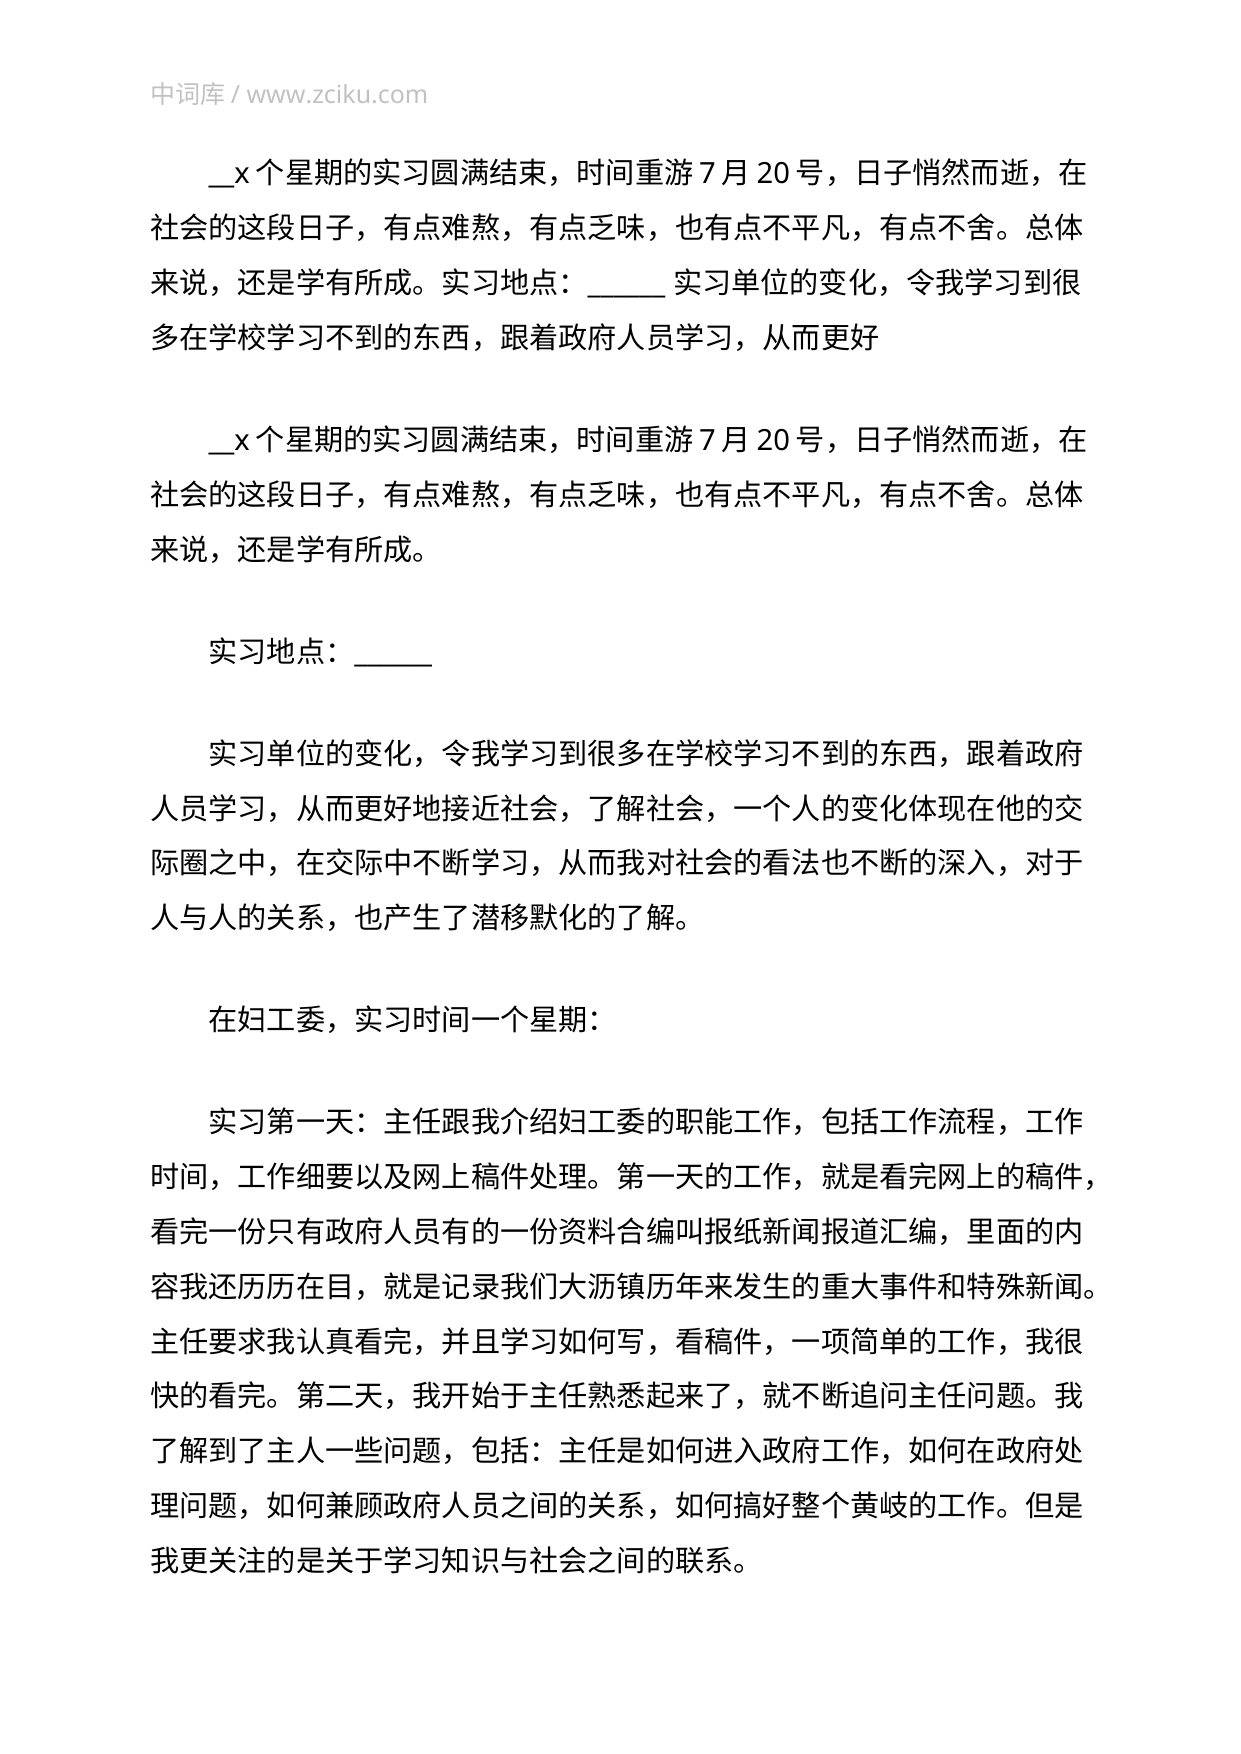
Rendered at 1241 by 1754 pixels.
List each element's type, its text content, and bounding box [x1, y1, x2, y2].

text 实习地点：______ [150, 628, 1090, 671]
text 实习第一天：主任跟我介绍妇工委的职能工作，包括工作流程，工作时间，工作细要以及网上稿件处理。第一天的工作，就是看完网上的稿件，看完一份只有政府人员有的一份资料合编叫报纸新闻报道汇编，里面的内容我还历历在目，就是记录我们大沥镇历年来发生的重大事件和特殊新闻。主任要求我认真看完，并且学习如何写，看稿件，一项简单的工作，我很快的看完。第二天，我开始于主任熟悉起来了，就不断追问主任问题。我了解到了主人一些问题，包括：主任是如何进入政府工作，如何在政府处理问题，如何兼顾政府人员之间的关系，如何搞好整个黄岐的工作。但是我更关注的是关于学习知识与社会之间的联系。 [150, 1098, 1090, 1580]
text 在妇工委，实习时间一个星期： [150, 997, 1090, 1039]
text __x个星期的实习圆满结束，时间重游7月20号，日子悄然而逝，在社会的这段日子，有点难熬，有点乏味，也有点不平凡，有点不舍。总体来说，还是学有所成。实习地点：______ 实习单位的变化，令我学习到很多在学校学习不到的东西，跟着政府人员学习，从而更好 [150, 150, 1090, 357]
text __x个星期的实习圆满结束，时间重游7月20号，日子悄然而逝，在社会的这段日子，有点难熬，有点乏味，也有点不平凡，有点不舍。总体来说，还是学有所成。 [150, 417, 1090, 569]
text 实习单位的变化，令我学习到很多在学校学习不到的东西，跟着政府人员学习，从而更好地接近社会，了解社会，一个人的变化体现在他的交际圈之中，在交际中不断学习，从而我对社会的看法也不断的深入，对于人与人的关系，也产生了潜移默化的了解。 [150, 730, 1090, 937]
